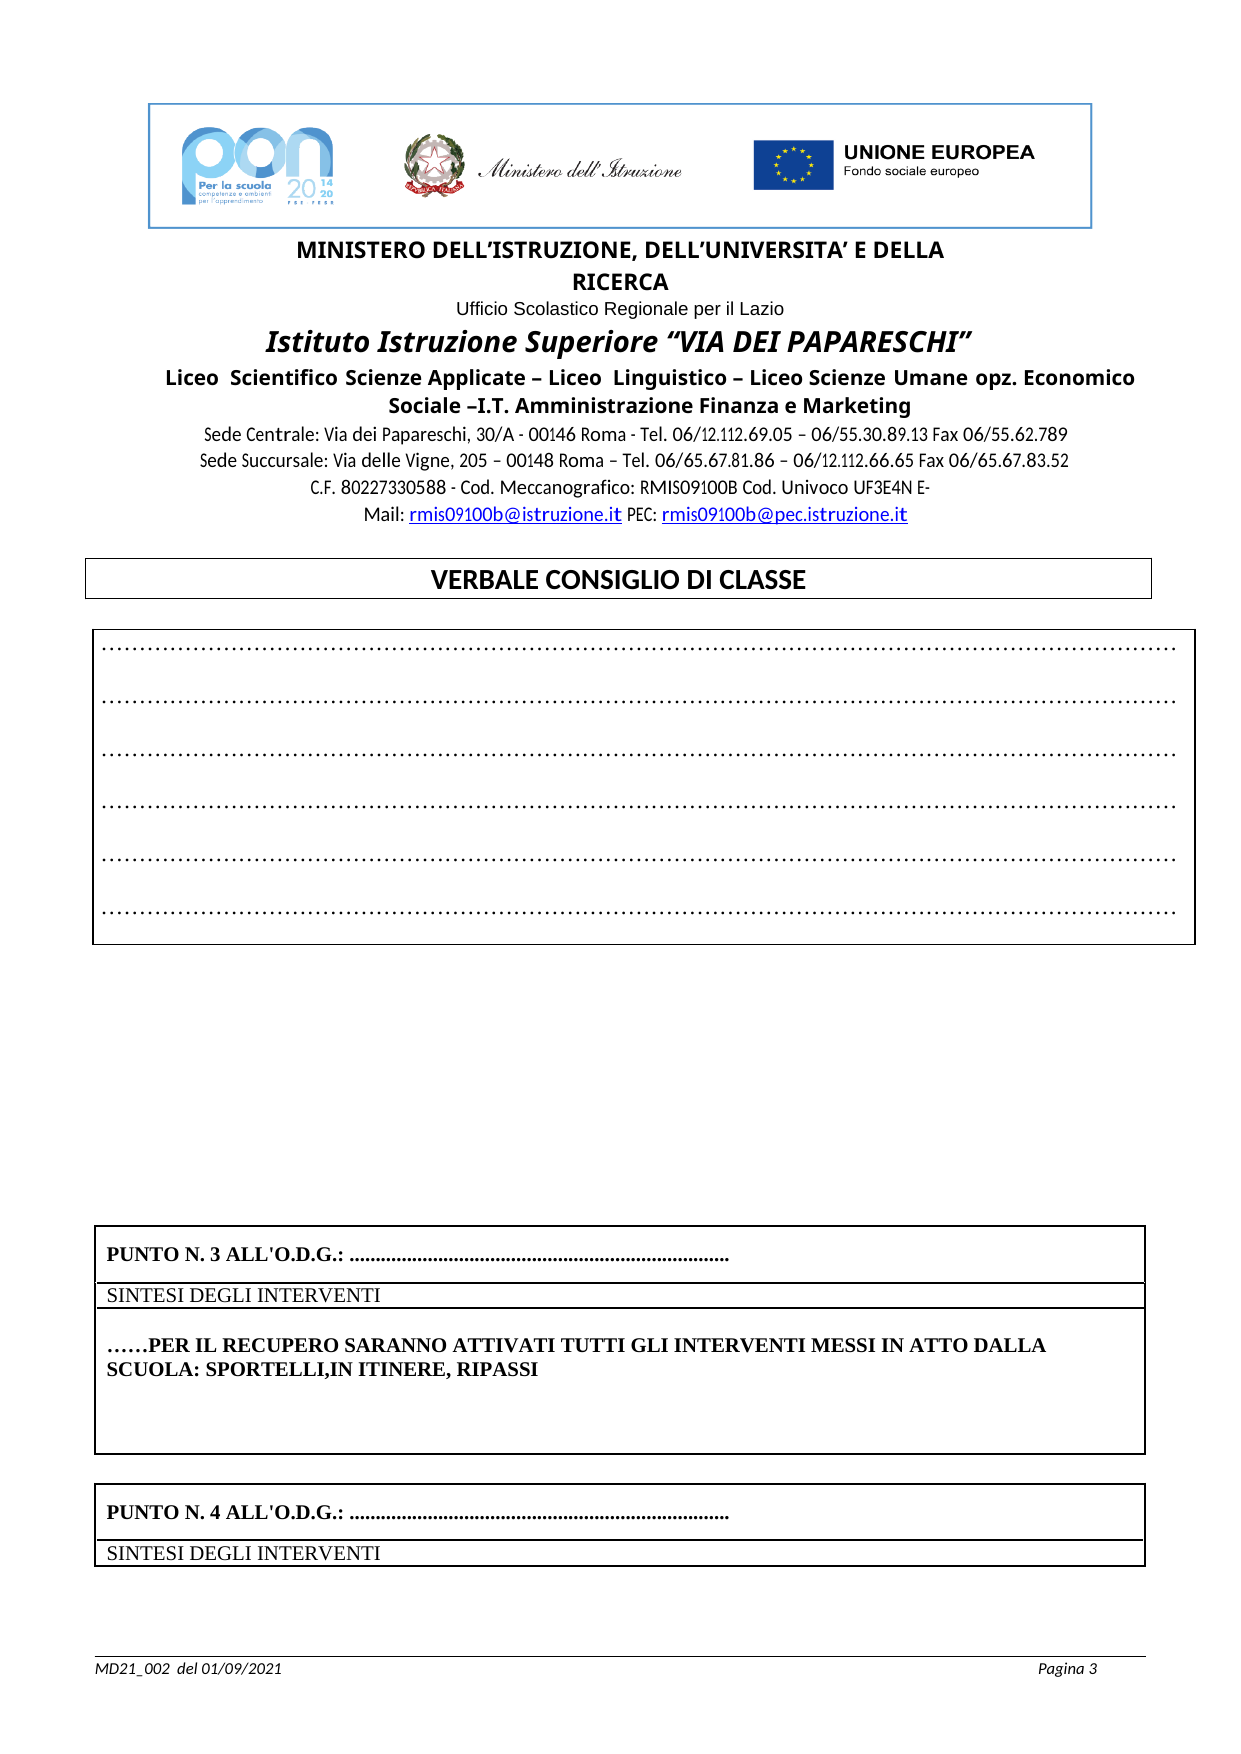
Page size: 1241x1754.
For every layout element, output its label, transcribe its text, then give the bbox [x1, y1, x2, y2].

table_cell ……per il recupero saranno attivati tutti gli interventi messi in atto dalla scuola: sportelli,in itinere, ripassi [96, 1307, 1144, 1453]
table_cell SINTESI DEGLI INTERVENTI [96, 1281, 1144, 1307]
table_header PUNTO N. 4 ALL'O.D.G.: ......................................................................... [96, 1485, 1144, 1539]
picture [147, 103, 1093, 229]
table_cell SINTESI DEGLI INTERVENTI [96, 1539, 1144, 1565]
table_header PUNTO N. 3 ALL'O.D.G.: ......................................................................... [96, 1227, 1144, 1281]
table_cell …………se la condotta e la disciplina della classe lo permetteranno sono individuate uscite di un giorno a Palazzo Massimo e Roma Barocca. E campo scuola pcto travel game……………………………………………………………………………………………………………..…. …………………………………………………………………………………………………………………………… …………………………………………………………………………………………………………………………… …………………………………………………………………………………………………………………………… …………………………………………………………………………………………………………………………… …………………………………………………………………………………………………………………………… …………………………………………………………………………………………………………………………… …………………………………………………………………………………………………………………………… …………………………………………………………………………………………………………………………… …………………………………………………………………………………………………………………………… …………………………………………………………………………………………………………………………… …………………………………………………………………………………………………………………………… [94, 630, 1194, 943]
